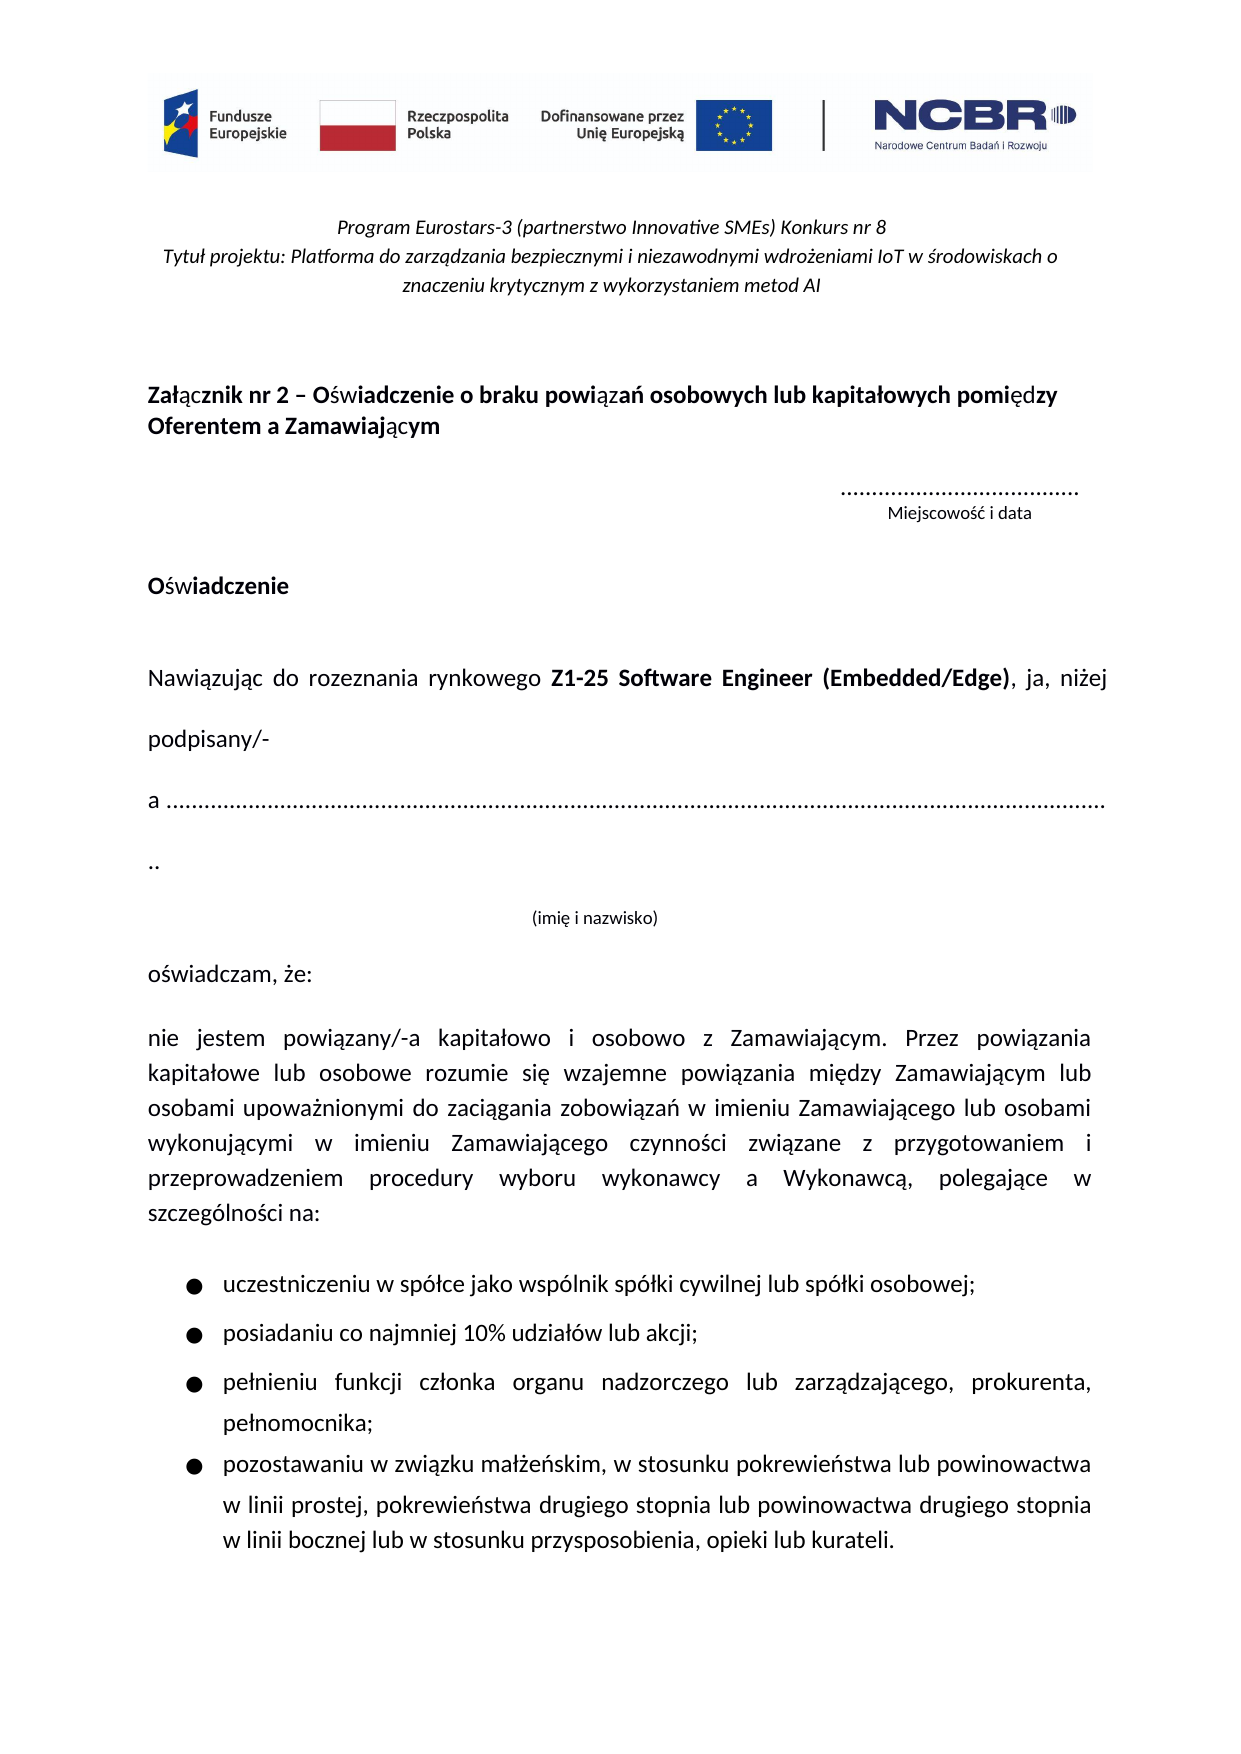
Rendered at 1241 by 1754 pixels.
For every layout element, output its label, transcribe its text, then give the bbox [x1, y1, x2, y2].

text nie jestem powiązany/-a kapitałowo i osobowo z Zamawiającym. Przez powiązania kapitałowe lub osobowe rozumie się wzajemne powiązania między Zamawiającym lub osobami upoważnionymi do zaciągania zobowiązań w imieniu Zamawiającego lub osobami wykonującymi w imieniu Zamawiającego czynności związane z przygotowaniem i przeprowadzeniem procedury wyboru wykonawcy a Wykonawcą, polegające w szczególności na: [148, 1022, 1093, 1228]
text Oświadczenie [148, 570, 1093, 601]
text Miejscowość i data [148, 501, 1093, 524]
text ...................................... [148, 471, 1093, 501]
list pełnieniu funkcji członka organu nadzorczego lub zarządzającego, prokurenta, pełnomocnika; [185, 1359, 1093, 1437]
list posiadaniu co najmniej 10% udziałów lub akcji; [185, 1310, 1093, 1353]
text Załącznik nr 2 – Oświadczenie o braku powiązań osobowych lub kapitałowych pomiędzy Oferentem a Zamawiającym [148, 379, 1093, 440]
list pozostawaniu w związku małżeńskim, w stosunku pokrewieństwa lub powinowactwa w linii prostej, pokrewieństwa drugiego stopnia lub powinowactwa drugiego stopnia w linii bocznej lub w stosunku przysposobienia, opieki lub kurateli. [185, 1442, 1093, 1554]
text (imię i nazwisko) [148, 906, 1093, 929]
text oświadczam, że: [148, 958, 1093, 988]
text Nawiązując do rozeznania rynkowego Z1-25 Software Engineer (Embedded/Edge), ja, niżej podpisany/-a ....................................................................................................................................................... [148, 601, 1107, 875]
list uczestniczeniu w spółce jako wspólnik spółki cywilnej lub spółki osobowej; [185, 1261, 1093, 1304]
picture [147, 73, 1093, 172]
